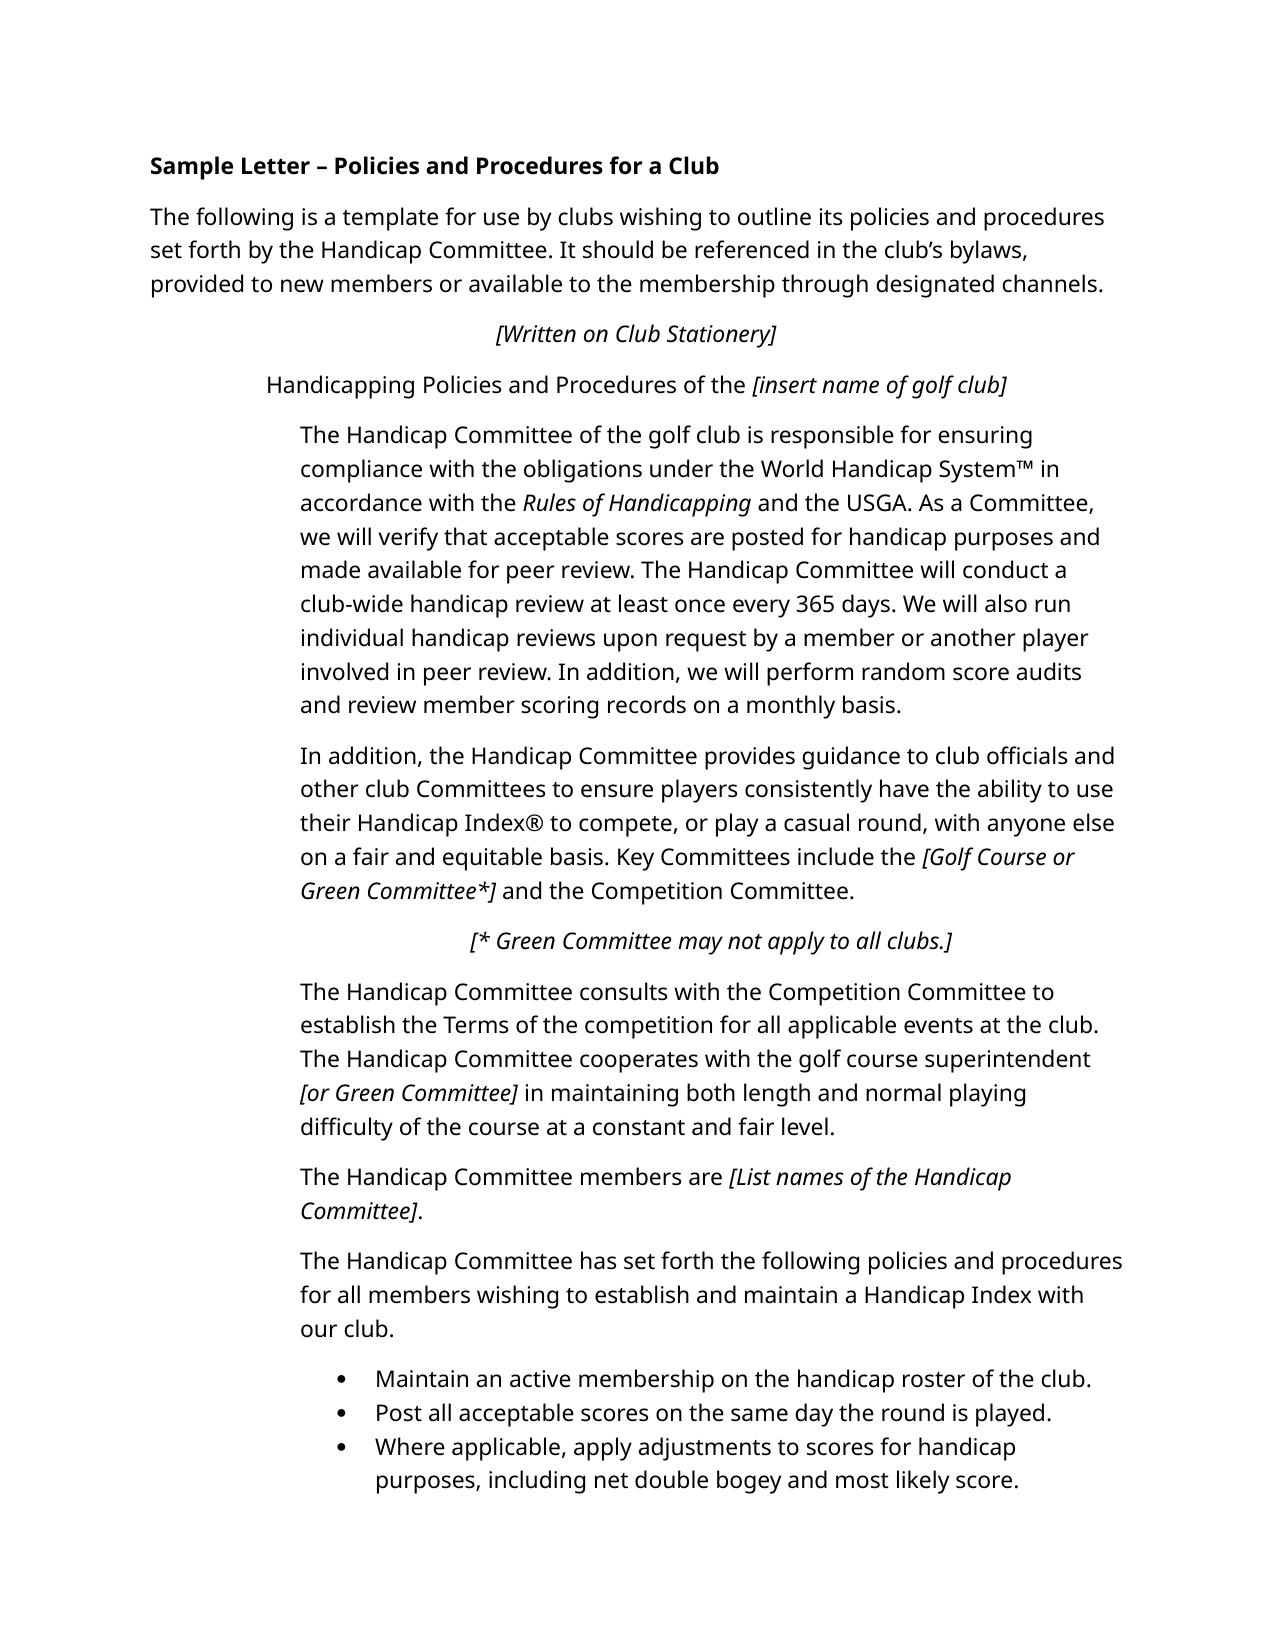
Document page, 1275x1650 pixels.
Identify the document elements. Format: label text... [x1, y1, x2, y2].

text The Handicap Committee members are [List names of the Handicap Committee]. [300, 1161, 1125, 1226]
text Sample Letter – Policies and Procedures for a Club [150, 150, 1125, 181]
text The following is a template for use by clubs wishing to outline its policies and procedures set forth by the Handicap Committee. It should be referenced in the club’s bylaws, provided to new members or available to the membership through designated channels. [150, 200, 1125, 299]
text [* Green Committee may not apply to all clubs.] [300, 925, 1125, 956]
text The Handicap Committee consults with the Competition Committee to establish the Terms of the competition for all applicable events at the club. The Handicap Committee cooperates with the golf course superintendent [or Green Committee] in maintaining both length and normal playing difficulty of the course at a constant and fair level. [300, 975, 1125, 1142]
text In addition, the Handicap Committee provides guidance to club officials and other club Committees to ensure players consistently have the ability to use their Handicap Index® to compete, or play a casual round, with anyone else on a fair and equitable basis. Key Committees include the [Golf Course or Green Committee*] and the Competition Committee. [300, 739, 1125, 906]
list Maintain an active membership on the handicap roster of the club. [337, 1363, 1125, 1394]
text [Written on Club Stationery] [150, 318, 1125, 349]
text Handicapping Policies and Procedures of the [insert name of golf club] [150, 369, 1125, 400]
list Where applicable, apply adjustments to scores for handicap purposes, including net double bogey and most likely score. [337, 1430, 1125, 1495]
list Post all acceptable scores on the same day the round is played. [337, 1397, 1125, 1428]
text The Handicap Committee of the golf club is responsible for ensuring compliance with the obligations under the World Handicap System™ in accordance with the Rules of Handicapping and the USGA. As a Committee, we will verify that acceptable scores are posted for handicap purposes and made available for peer review. The Handicap Committee will conduct a club-wide handicap review at least once every 365 days. We will also run individual handicap reviews upon request by a member or another player involved in peer review. In addition, we will perform random score audits and review member scoring records on a monthly basis. [300, 419, 1125, 720]
text The Handicap Committee has set forth the following policies and procedures for all members wishing to establish and maintain a Handicap Index with our club. [300, 1245, 1125, 1344]
